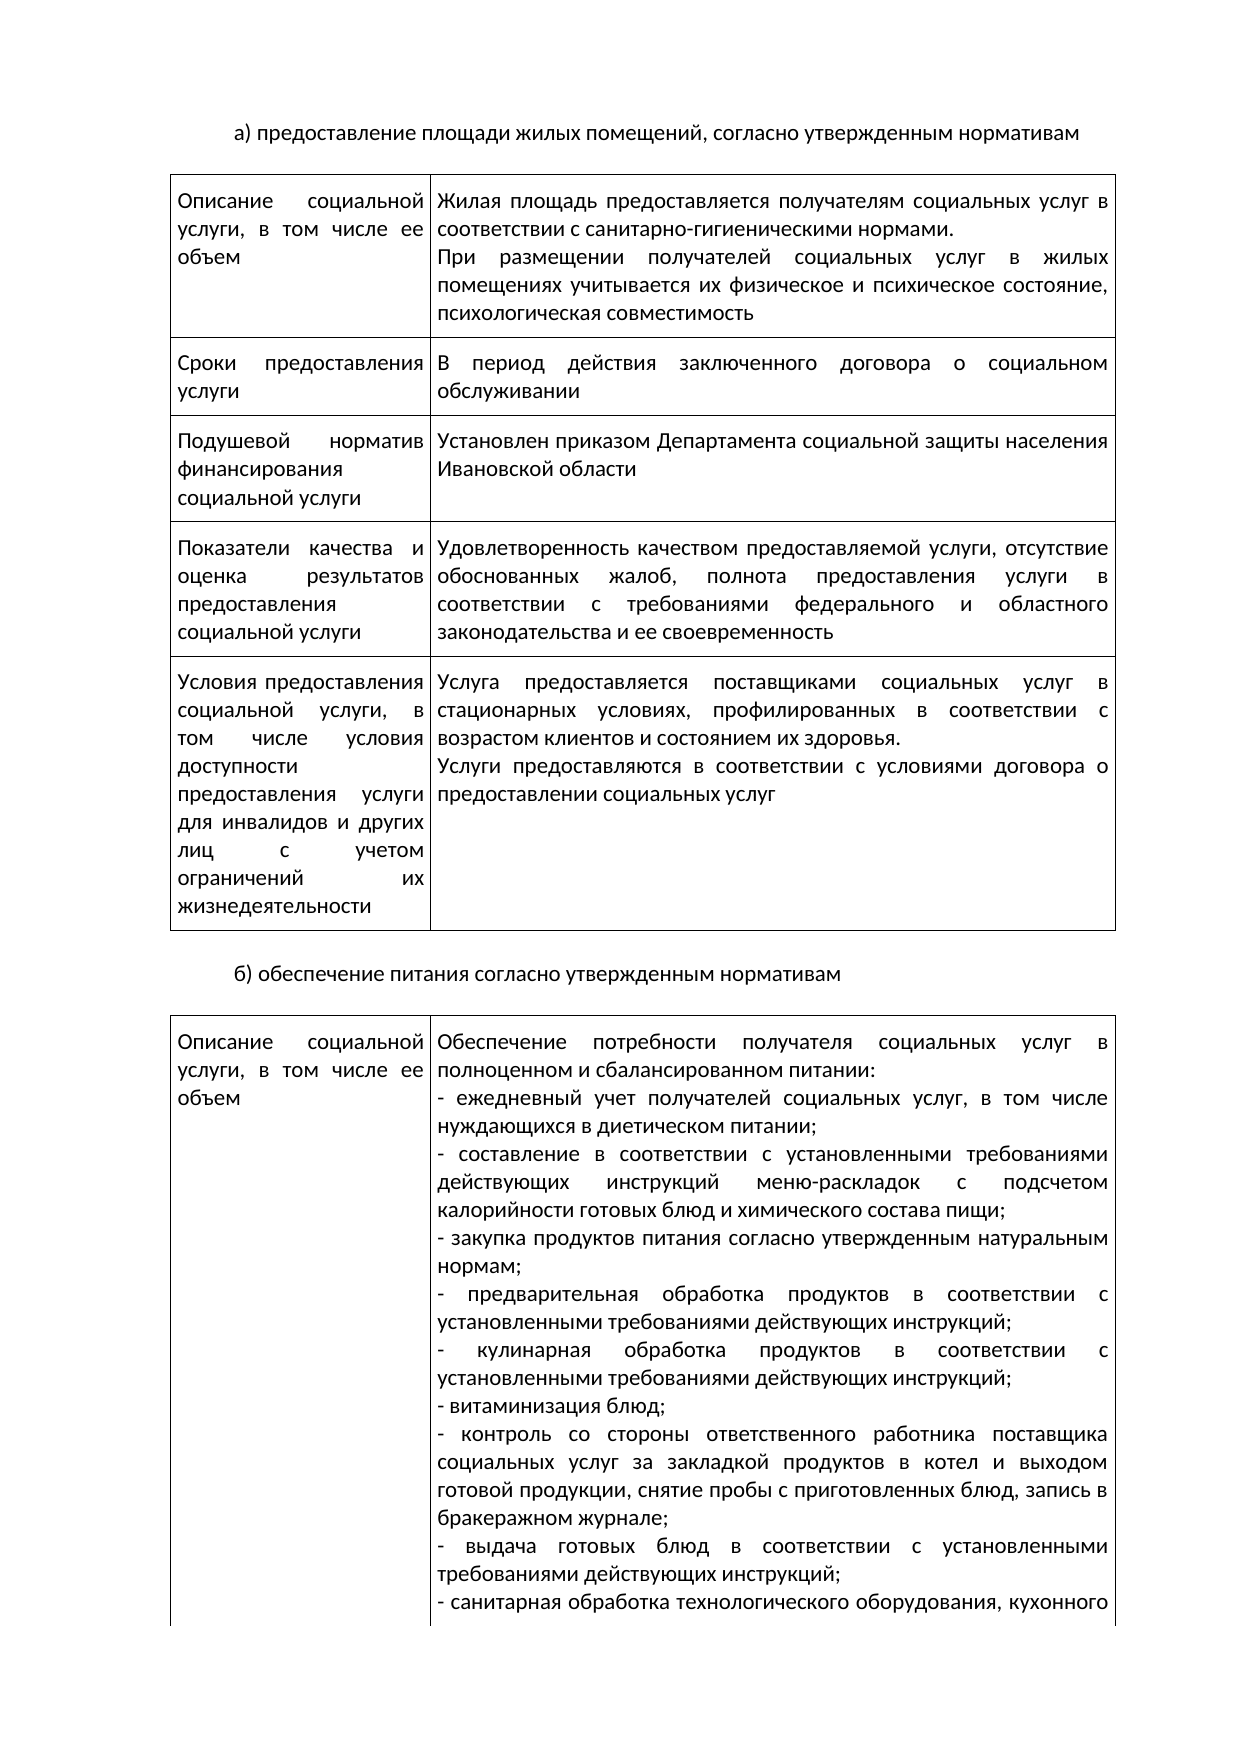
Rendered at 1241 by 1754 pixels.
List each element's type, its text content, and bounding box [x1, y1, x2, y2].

table_cell Подушевой норматив финансирования социальной услуги [171, 416, 430, 521]
table_cell Услуга предоставляется поставщиками социальных услуг в стационарных условиях, профилированных в соответствии с возрастом клиентов и состоянием их здоровья. Услуги предоставляются в соответствии с условиями договора о предоставлении социальных услуг [431, 657, 1115, 930]
table_cell В период действия заключенного договора о социальном обслуживании [431, 338, 1115, 415]
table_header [171, 1016, 430, 1626]
table_cell Сроки предоставления услуги [171, 338, 430, 415]
table_header Жилая площадь предоставляется получателям социальных услуг в соответствии с санитарно-гигиеническими нормами. При размещении получателей социальных услуг в жилых помещениях учитывается их физическое и психическое состояние, психологическая совместимость [431, 175, 1115, 337]
table_header Описание социальной услуги, в том числе ее объем [171, 175, 430, 337]
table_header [431, 1016, 1115, 1626]
text б) обеспечение питания согласно утвержденным нормативам [177, 959, 1152, 987]
table_cell Показатели качества и оценка результатов предоставления социальной услуги [171, 522, 430, 656]
table_cell Установлен приказом Департамента социальной защиты населения Ивановской области [431, 416, 1115, 521]
table_cell Условия предоставления социальной услуги, в том числе условия доступности предоставления услуги для инвалидов и других лиц с учетом ограничений их жизнедеятельности [171, 657, 430, 930]
text а) предоставление площади жилых помещений, согласно утвержденным нормативам [177, 118, 1152, 146]
